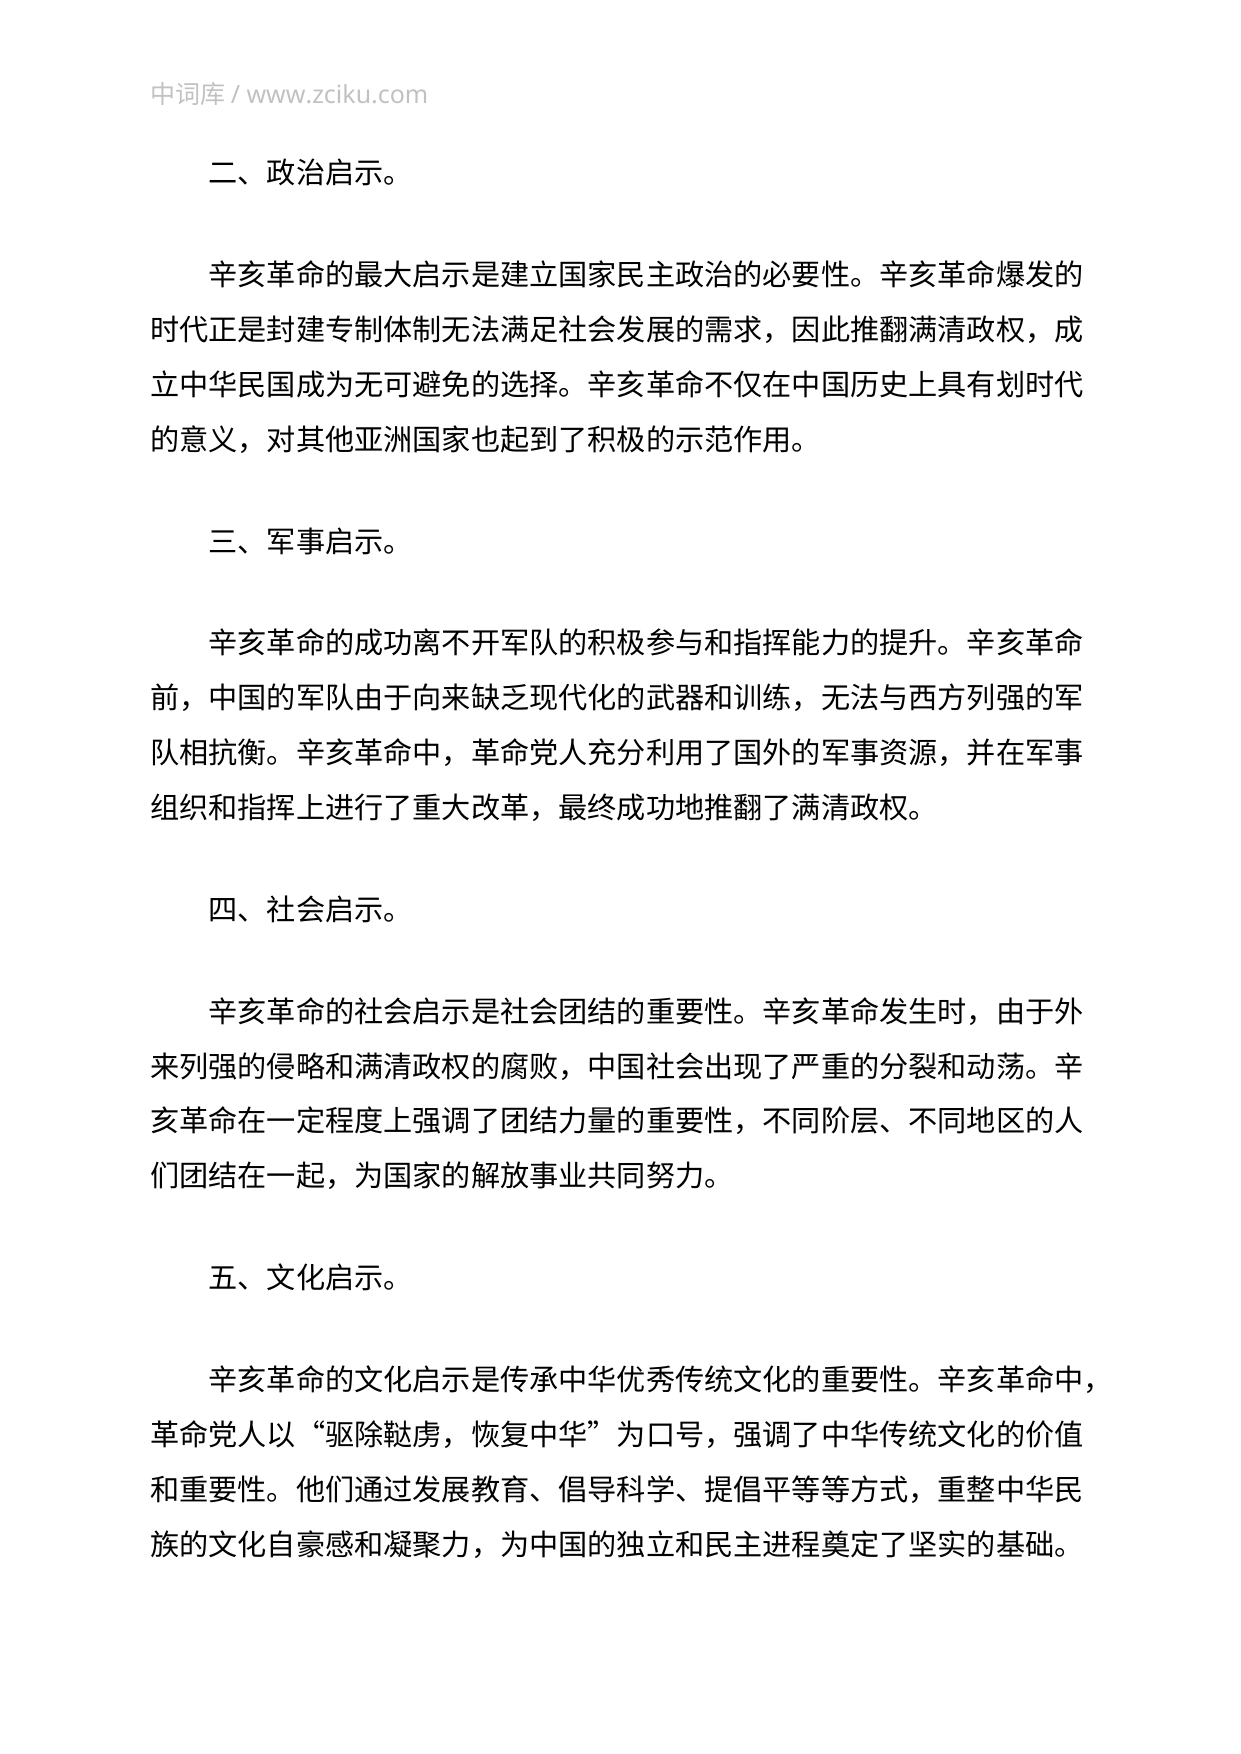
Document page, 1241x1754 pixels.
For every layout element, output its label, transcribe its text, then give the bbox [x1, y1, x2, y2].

text 二、政治启示。 [150, 150, 1090, 192]
text 辛亥革命的成功离不开军队的积极参与和指挥能力的提升。辛亥革命前，中国的军队由于向来缺乏现代化的武器和训练，无法与西方列强的军队相抗衡。辛亥革命中，革命党人充分利用了国外的军事资源，并在军事组织和指挥上进行了重大改革，最终成功地推翻了满清政权。 [150, 620, 1090, 827]
text 辛亥革命的最大启示是建立国家民主政治的必要性。辛亥革命爆发的时代正是封建专制体制无法满足社会发展的需求，因此推翻满清政权，成立中华民国成为无可避免的选择。辛亥革命不仅在中国历史上具有划时代的意义，对其他亚洲国家也起到了积极的示范作用。 [150, 252, 1090, 459]
text 四、社会启示。 [150, 886, 1090, 929]
text 三、军事启示。 [150, 518, 1090, 561]
text 五、文化启示。 [150, 1255, 1090, 1297]
text 辛亥革命的社会启示是社会团结的重要性。辛亥革命发生时，由于外来列强的侵略和满清政权的腐败，中国社会出现了严重的分裂和动荡。辛亥革命在一定程度上强调了团结力量的重要性，不同阶层、不同地区的人们团结在一起，为国家的解放事业共同努力。 [150, 988, 1090, 1195]
text 辛亥革命的文化启示是传承中华优秀传统文化的重要性。辛亥革命中，革命党人以“驱除鞑虏，恢复中华”为口号，强调了中华传统文化的价值和重要性。他们通过发展教育、倡导科学、提倡平等等方式，重整中华民族的文化自豪感和凝聚力，为中国的独立和民主进程奠定了坚实的基础。 [150, 1356, 1090, 1563]
